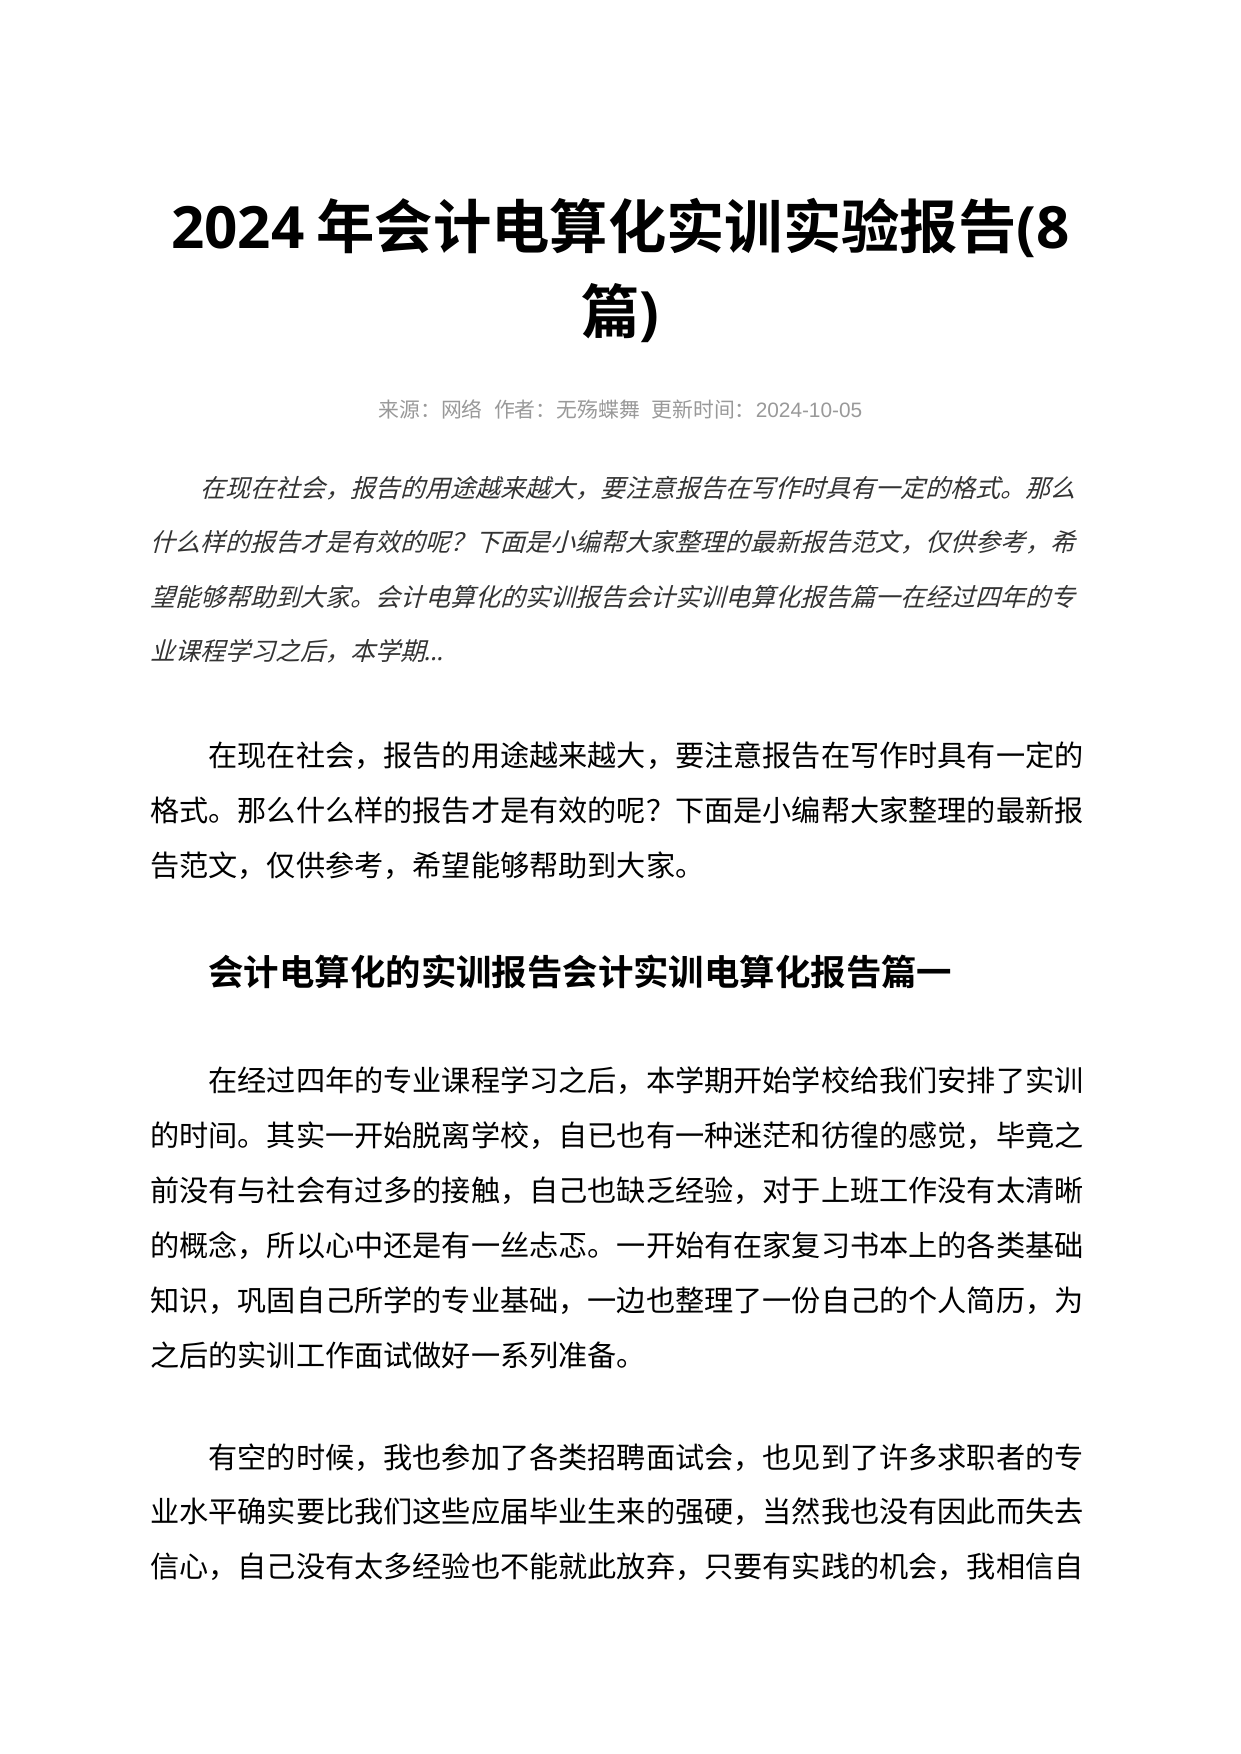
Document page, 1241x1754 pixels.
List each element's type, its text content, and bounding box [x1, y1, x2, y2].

subtitle 2024年会计电算化实训实验报告(8篇) [150, 181, 1090, 351]
text 在经过四年的专业课程学习之后，本学期开始学校给我们安排了实训的时间。其实一开始脱离学校，自已也有一种迷茫和彷徨的感觉，毕竟之前没有与社会有过多的接触，自己也缺乏经验，对于上班工作没有太清晰的概念，所以心中还是有一丝忐忑。一开始有在家复习书本上的各类基础知识，巩固自己所学的专业基础，一边也整理了一份自己的个人简历，为之后的实训工作面试做好一系列准备。 [150, 1058, 1090, 1375]
text 来源：网络 作者：无殇蝶舞 更新时间：2024-10-05 [150, 398, 1090, 422]
text 会计电算化的实训报告会计实训电算化报告篇一 [150, 944, 1090, 996]
text 在现在社会，报告的用途越来越大，要注意报告在写作时具有一定的格式。那么什么样的报告才是有效的呢？下面是小编帮大家整理的最新报告范文，仅供参考，希望能够帮助到大家。会计电算化的实训报告会计实训电算化报告篇一在经过四年的专业课程学习之后，本学期... [150, 468, 1090, 668]
text 在现在社会，报告的用途越来越大，要注意报告在写作时具有一定的格式。那么什么样的报告才是有效的呢？下面是小编帮大家整理的最新报告范文，仅供参考，希望能够帮助到大家。 [150, 733, 1090, 885]
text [150, 1434, 1090, 1586]
